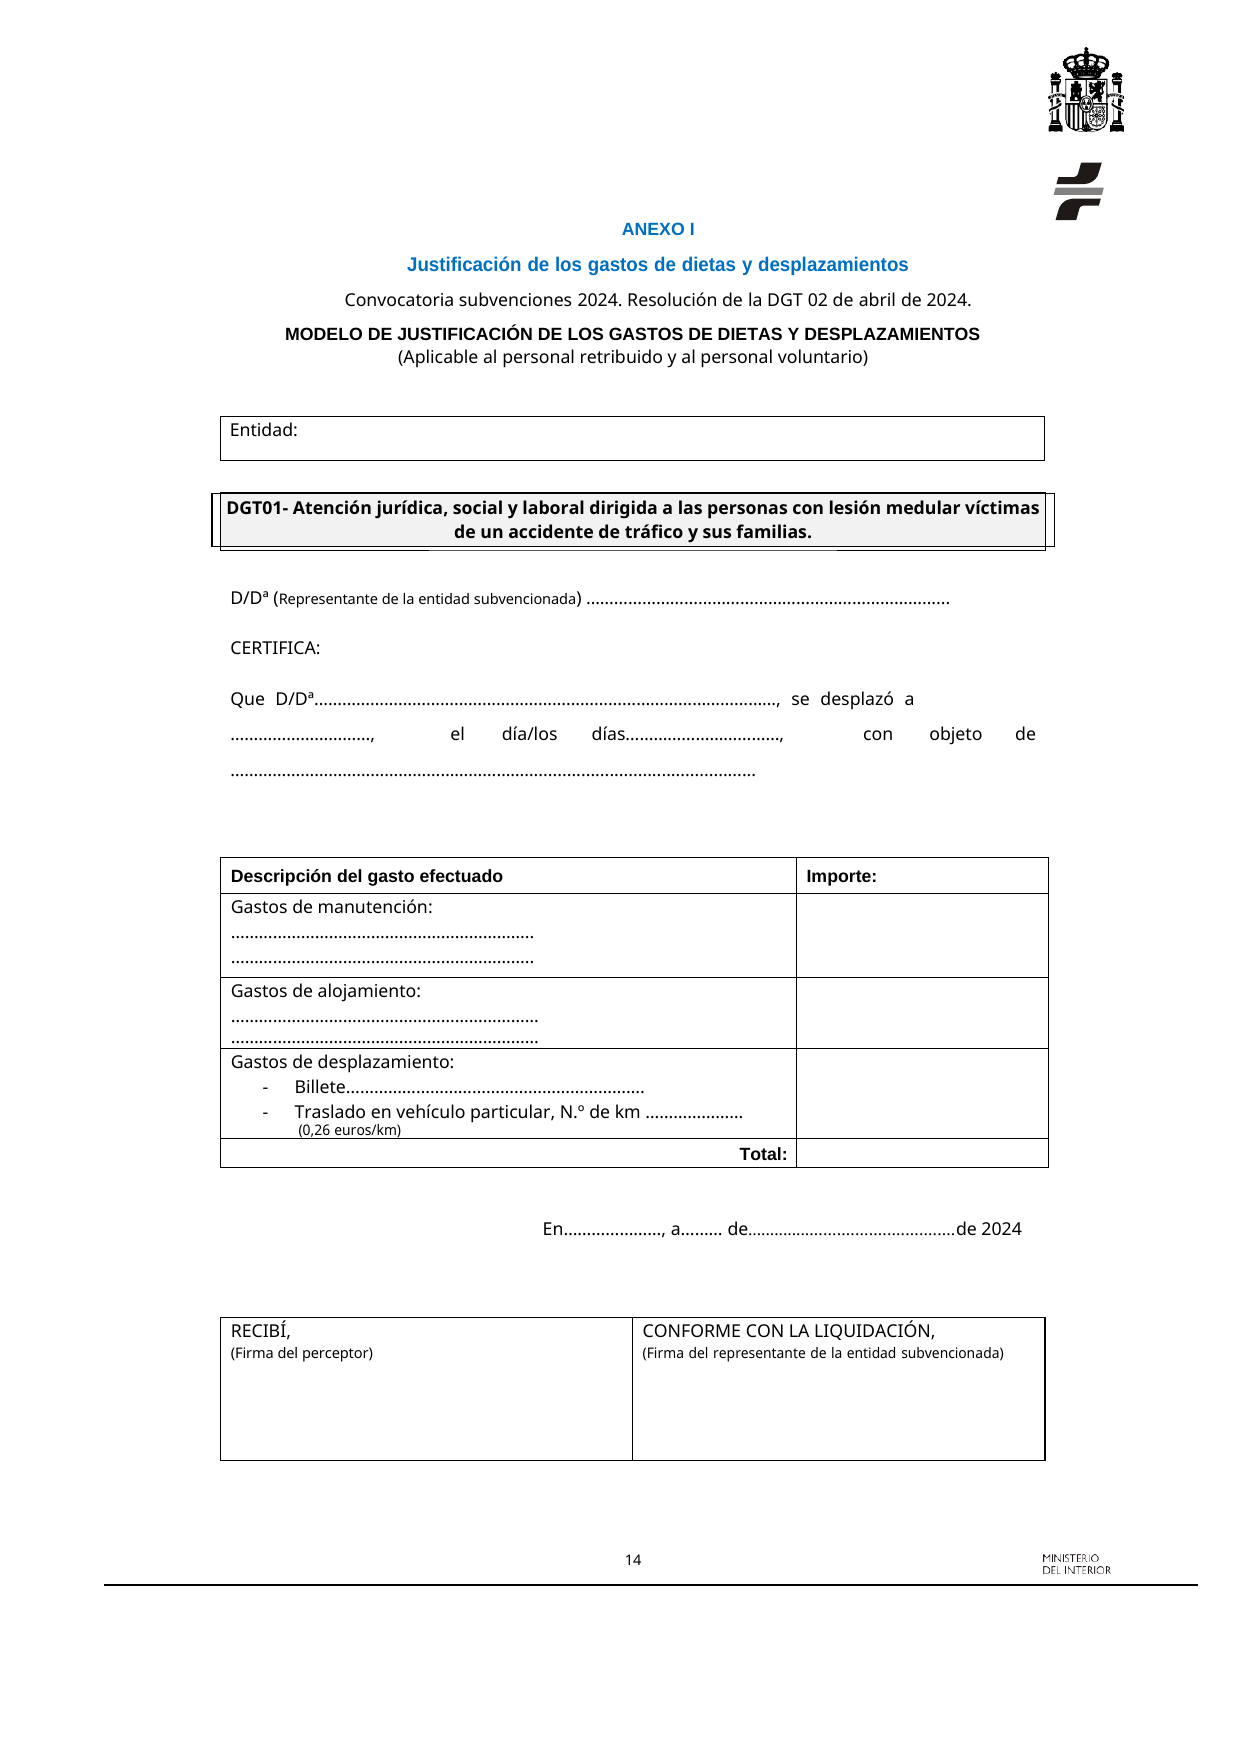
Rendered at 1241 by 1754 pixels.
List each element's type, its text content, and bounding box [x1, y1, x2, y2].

table_header Importe: [797, 858, 1048, 892]
text Que D/Dª………………………………………………………………………………………, se desplazó a [230, 686, 1123, 710]
table_cell [797, 1139, 1048, 1167]
table_header Descripción del gasto efectuado [221, 858, 796, 892]
picture [1047, 47, 1125, 132]
table_header RECIBÍ, (Firma del perceptor) [221, 1318, 632, 1459]
text …………………………, el día/los días……………………………, con objeto de [230, 722, 1123, 746]
text D/Dª (Representante de la entidad subvencionada) …………………………………………………………………... [230, 585, 1123, 609]
text ………………………………………………………….............................................. [230, 757, 1123, 782]
table_cell [797, 978, 1048, 1047]
table_cell Gastos de desplazamiento: - Billete………………………………………………………. - Traslado en vehículo particular, N.º de km ………………… (0,26 euros/km) [221, 1049, 796, 1138]
table_cell [797, 1049, 1048, 1138]
picture [1043, 1554, 1111, 1574]
subtitle MODELO DE JUSTIFICACIÓN DE LOS GASTOS DE DIETAS Y DESPLAZAMIENTOS [236, 323, 1029, 344]
text ANEXO I [236, 220, 1080, 239]
text Convocatoria subvenciones 2024. Resolución de la DGT 02 de abril de 2024. [236, 287, 1080, 311]
text 14 [236, 1549, 1029, 1569]
text En…………………, a……… de de 2024 [542, 1217, 1123, 1241]
subtitle Justificación de los gastos de dietas y desplazamientos [236, 252, 1080, 275]
table_cell [797, 894, 1048, 977]
table_cell Gastos de alojamiento: ………………………………………………………… ………………………………………………………… [221, 978, 796, 1047]
text CERTIFICA: [230, 636, 1123, 660]
text (Aplicable al personal retribuido y al personal voluntario) [236, 345, 1030, 369]
table_cell Total: [221, 1139, 796, 1167]
table_cell Gastos de manutención: ……………………………………………………….. ……………………………………………………….. [221, 894, 796, 977]
table_header CONFORME CON LA LIQUIDACIÓN, (Firma del representante de la entidad subvencionada) [633, 1318, 1044, 1459]
